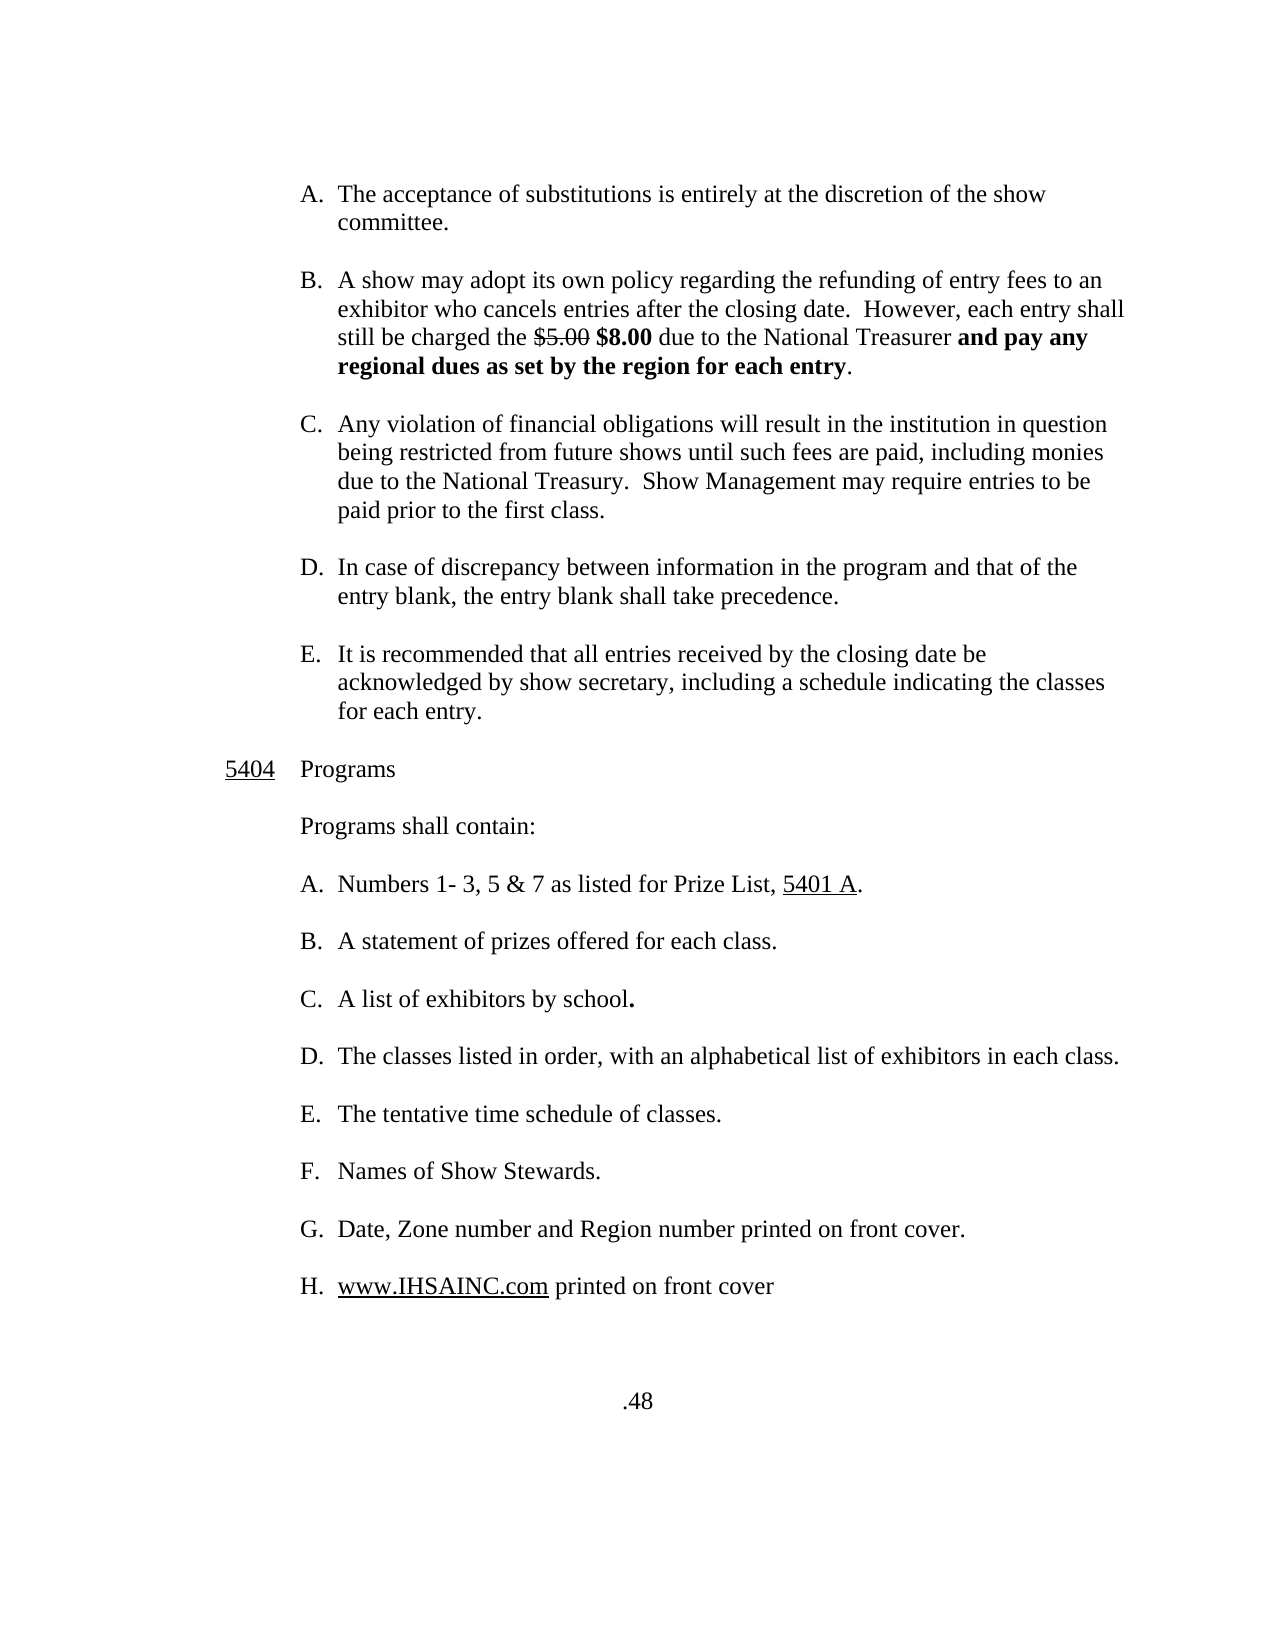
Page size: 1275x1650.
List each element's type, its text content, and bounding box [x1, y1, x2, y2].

text B. A show may adopt its own policy regarding the refunding of entry fees to an exhibitor who cancels entries after the closing date. However, each entry shall still be charged the $5.00 $8.00 due to the National Treasurer and pay any regional dues as set by the region for each entry. [300, 265, 1125, 380]
text C. Any violation of financial obligations will result in the institution in question being restricted from future shows until such fees are paid, including monies due to the National Treasury. Show Management may require entries to be paid prior to the first class. [300, 409, 1125, 524]
text 5404 Programs [225, 754, 1125, 782]
text H. www.IHSAINC.com printed on front cover [300, 1271, 1125, 1300]
text D. The classes listed in order, with an alphabetical list of exhibitors in each class. [300, 1041, 1125, 1070]
text Programs shall contain: [300, 811, 1125, 840]
text B. A statement of prizes offered for each class. [300, 926, 1125, 955]
text F. Names of Show Stewards. [300, 1156, 1125, 1185]
text C. A list of exhibitors by school. [300, 984, 1125, 1012]
text D. In case of discrepancy between information in the program and that of the entry blank, the entry blank shall take precedence. [300, 552, 1125, 610]
text A. The acceptance of substitutions is entirely at the discretion of the show committee. [300, 179, 1125, 236]
text G. Date, Zone number and Region number printed on front cover. [300, 1214, 1125, 1242]
text E. The tentative time schedule of classes. [300, 1099, 1125, 1127]
text E. It is recommended that all entries received by the closing date be acknowledged by show secretary, including a schedule indicating the classes for each entry. [300, 639, 1125, 725]
text A. Numbers 1- 3, 5 & 7 as listed for Prize List, 5401 A. [300, 869, 1125, 897]
